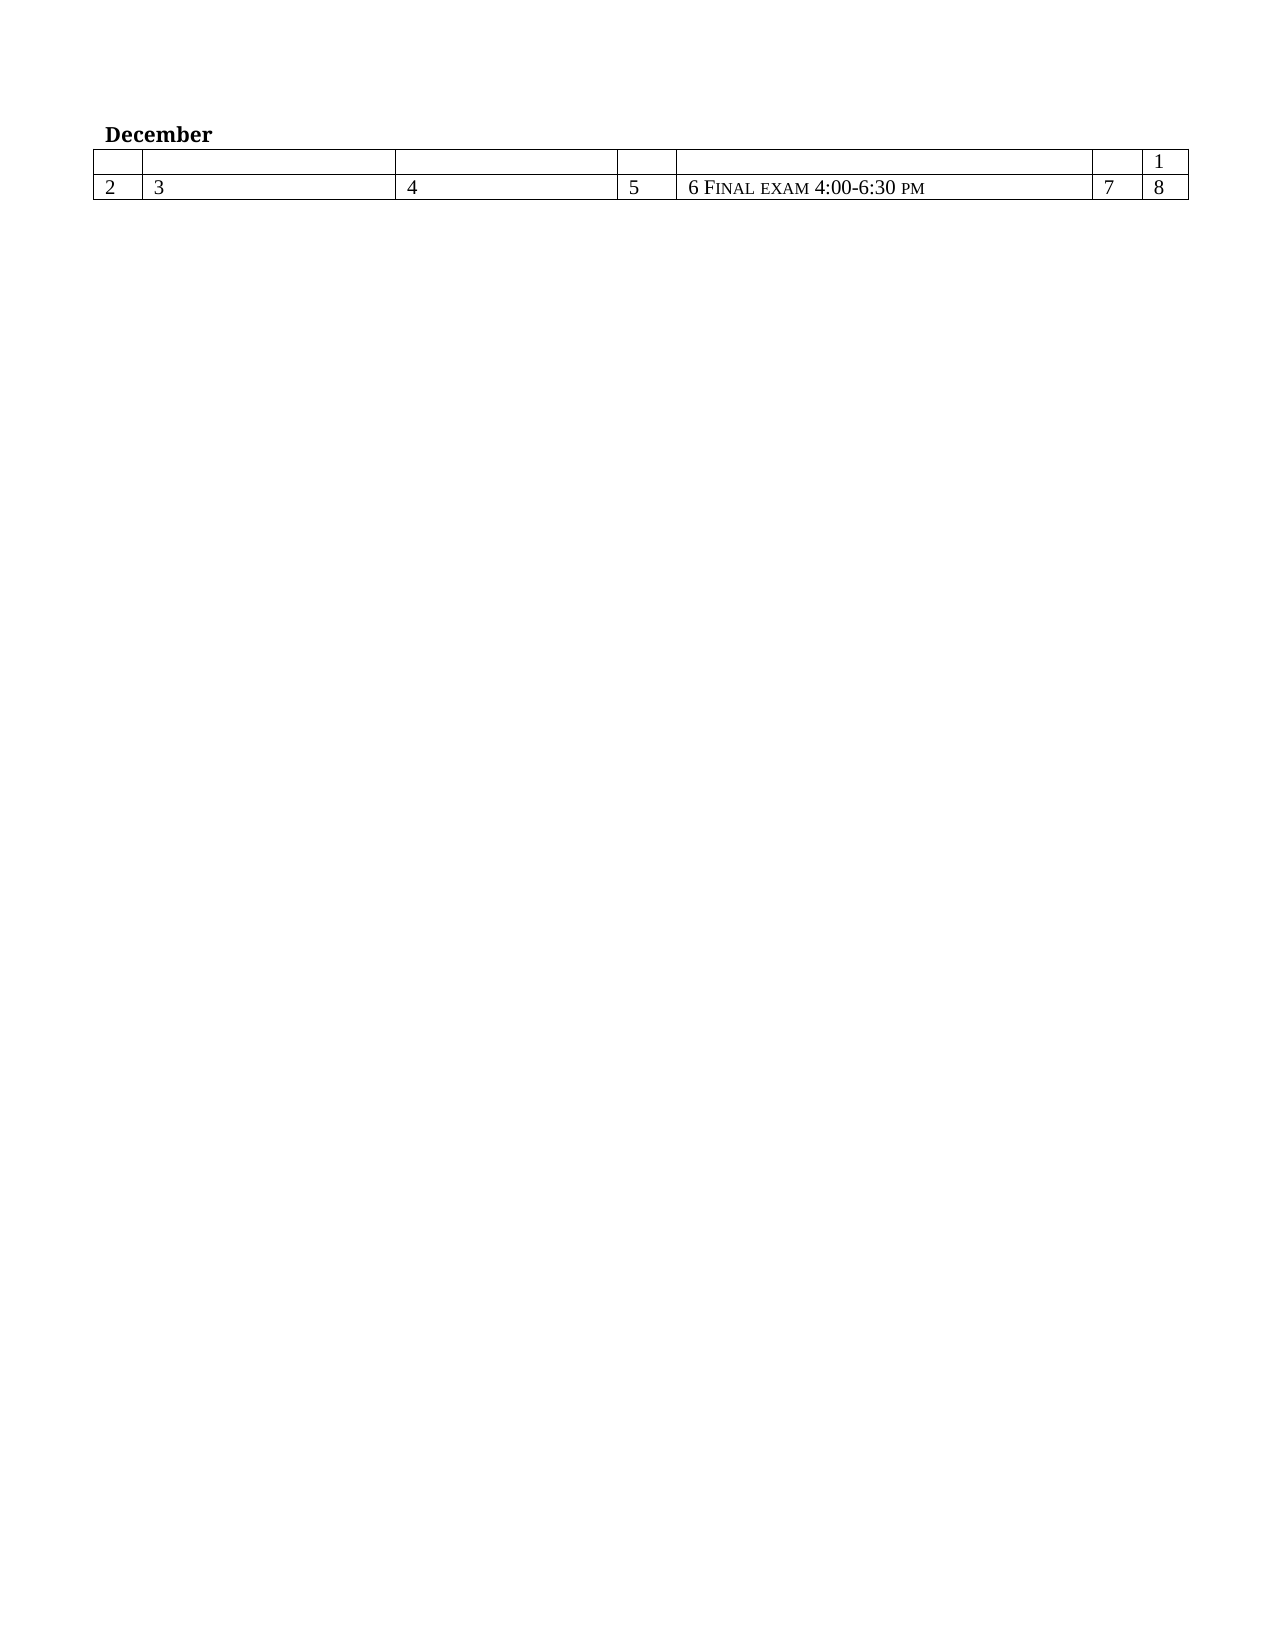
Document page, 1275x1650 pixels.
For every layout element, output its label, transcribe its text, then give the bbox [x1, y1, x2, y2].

table_header [143, 150, 395, 173]
table_header [396, 150, 617, 173]
table_cell 3 [143, 175, 395, 199]
table_header [618, 150, 676, 173]
table_cell 7 [1093, 175, 1142, 199]
table_header [677, 150, 1092, 173]
table_header [1093, 150, 1142, 173]
table_cell 8 [1143, 175, 1188, 199]
table_cell 4 [396, 175, 617, 199]
table_cell 2 [94, 175, 142, 199]
table_header [94, 150, 142, 173]
text December [105, 120, 1200, 148]
table_header 1 [1143, 150, 1188, 173]
table_cell 5 [618, 175, 676, 199]
table_cell 6 Final exam 4:00-6:30 pm [677, 175, 1092, 199]
